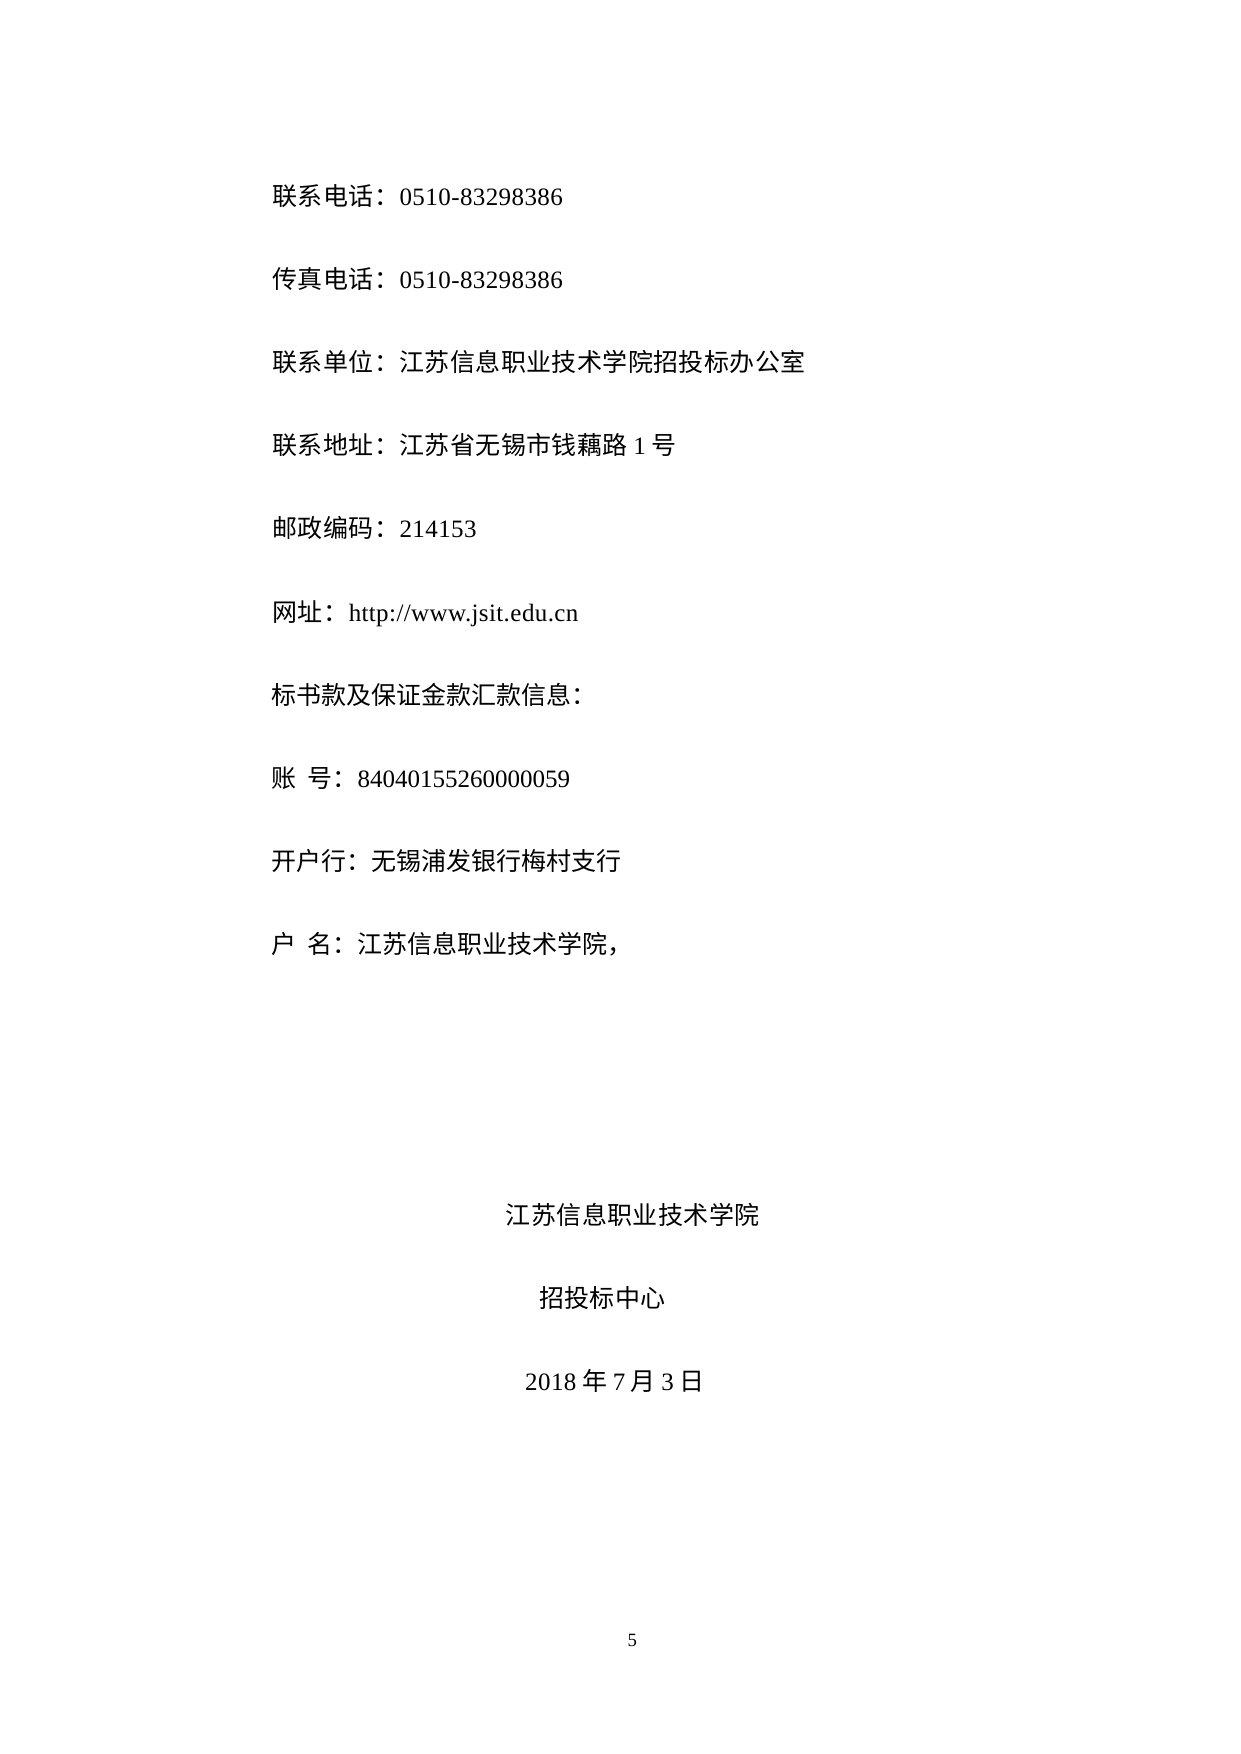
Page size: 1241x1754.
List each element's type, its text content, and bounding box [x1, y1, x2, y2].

text 开户行：无锡浦发银行梅村支行 [171, 827, 1092, 892]
text 联系电话：0510-83298386 [171, 162, 1092, 227]
text 户 名：江苏信息职业技术学院， [171, 910, 1092, 975]
text 联系单位：江苏信息职业技术学院招投标办公室 [171, 328, 1092, 393]
text 网址：http://www.jsit.edu.cn [171, 578, 1092, 643]
text 江苏信息职业技术学院 [171, 1181, 1092, 1246]
text 标书款及保证金款汇款信息： [171, 661, 1092, 726]
text 邮政编码：214153 [171, 494, 1092, 559]
text 招投标中心 [171, 1264, 1092, 1329]
text 2018年7月3日 [171, 1347, 1092, 1412]
text 传真电话：0510-83298386 [171, 245, 1092, 310]
text 账 号：84040155260000059 [171, 744, 1092, 809]
text 联系地址：江苏省无锡市钱藕路1号 [171, 411, 1092, 476]
